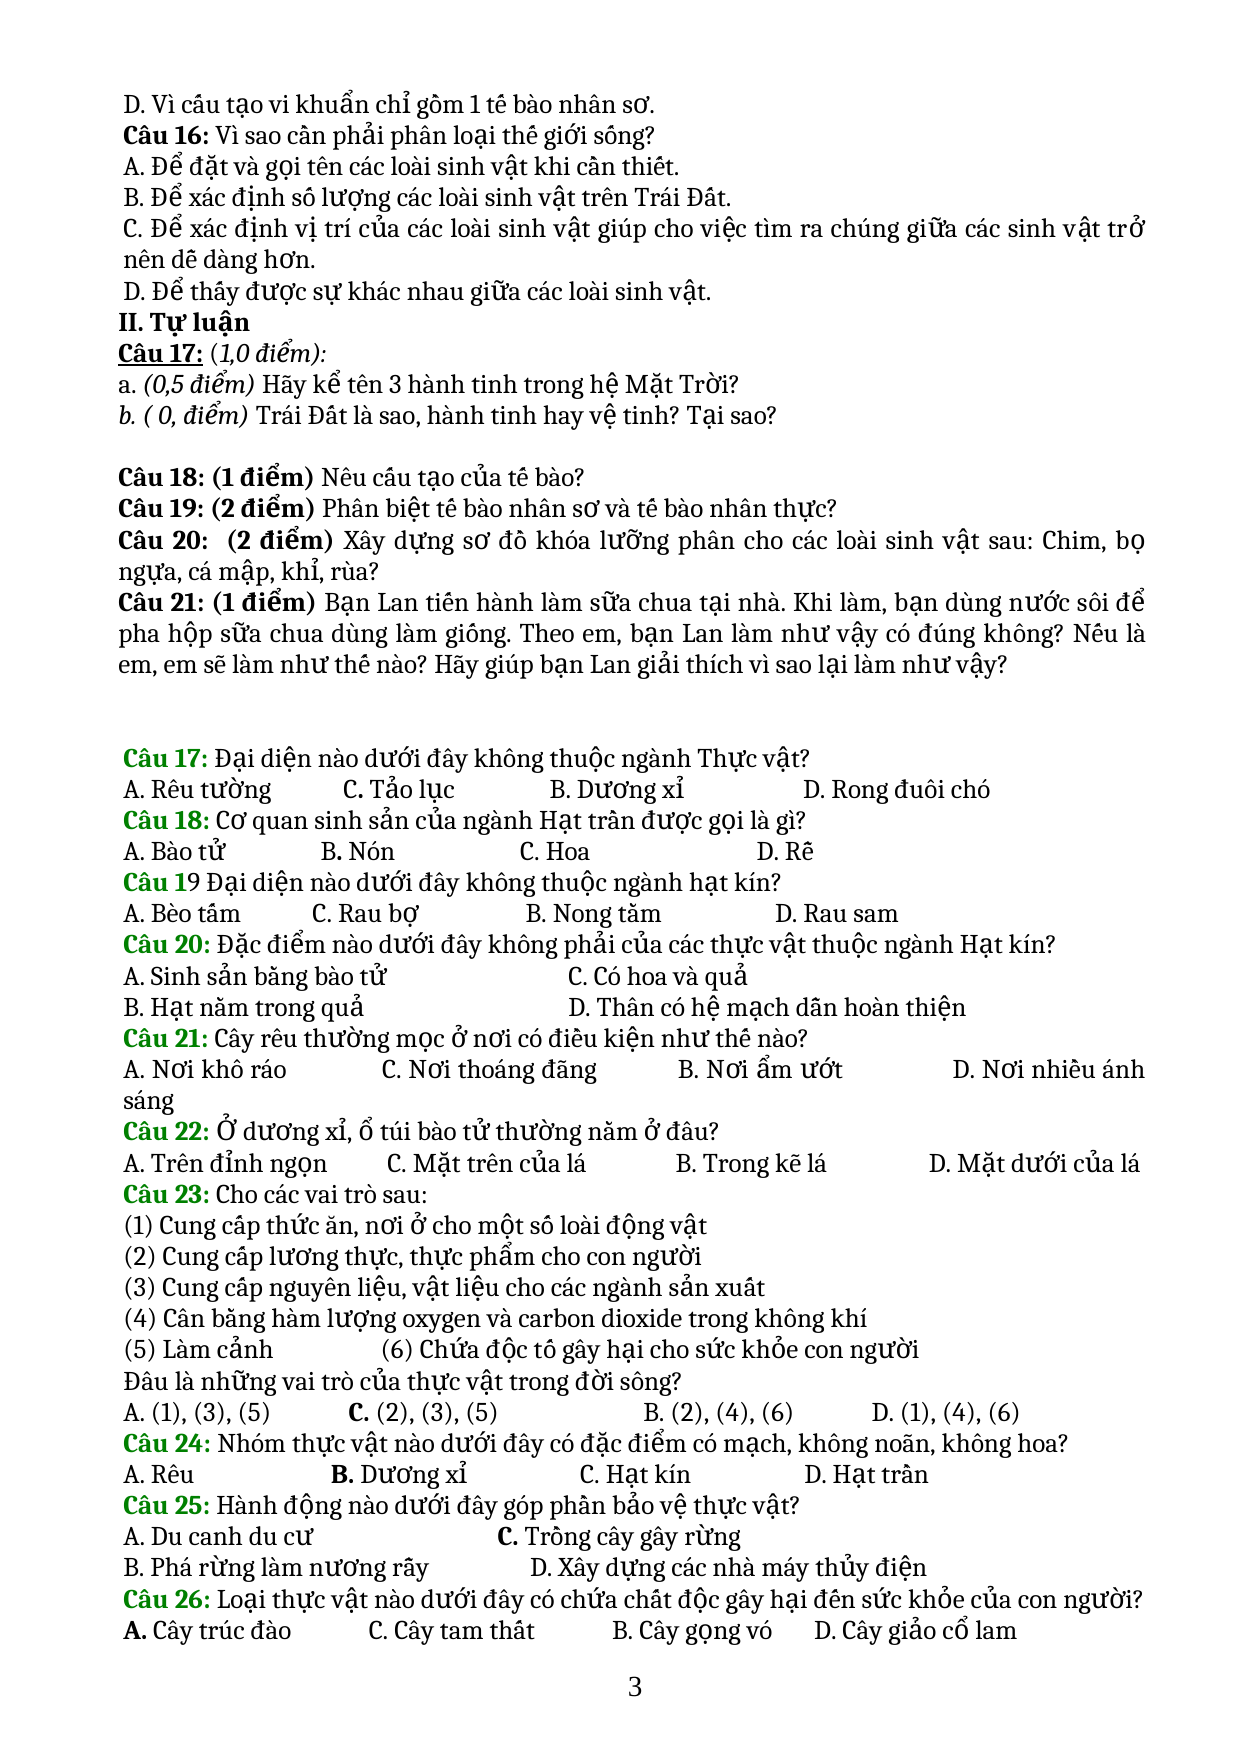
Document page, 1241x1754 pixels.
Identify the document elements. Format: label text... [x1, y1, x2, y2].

text A. Để đặt và gọi tên các loài sinh vật khi cần thiết. [123, 151, 1147, 182]
text D. Vì cấu tạo vi khuẩn chỉ gồm 1 tế bào nhân sơ. [123, 89, 1147, 120]
text A. Rêu tường C. Tảo lục B. Dương xỉ D. Rong đuôi chó [123, 774, 1147, 805]
text Câu 21: Cây rêu thường mọc ở nơi có điều kiện như thế nào? [123, 1023, 1147, 1054]
text D. Để thấy được sự khác nhau giữa các loài sinh vật. [123, 276, 1147, 307]
text A. Bèo tấm C. Rau bợ B. Nong tằm D. Rau sam [123, 898, 1147, 929]
text Câu 26: Loại thực vật nào dưới đây có chứa chất độc gây hại đến sức khỏe của con người? [123, 1584, 1147, 1615]
text A. Trên đỉnh ngọn C. Mặt trên của lá B. Trong kẽ lá D. Mặt dưới của lá [123, 1148, 1147, 1179]
text Câu 16: Vì sao cần phải phân loại thế giới sống? [123, 120, 1147, 151]
text (2) Cung cấp lương thực, thực phẩm cho con người [123, 1241, 1147, 1272]
text A. Du canh du cư C. Trồng cây gây rừng [123, 1521, 1147, 1552]
text a. (0,5 điểm) Hãy kể tên 3 hành tinh trong hệ Mặt Trời? [118, 369, 1152, 400]
text A. Nơi khô ráo C. Nơi thoáng đãng B. Nơi ẩm ướt D. Nơi nhiều ánh sáng [123, 1054, 1147, 1116]
text (1) Cung cấp thức ăn, nơi ở cho một số loài động vật [123, 1210, 1147, 1241]
text C. Để xác định vị trí của các loài sinh vật giúp cho việc tìm ra chúng giữa các sinh vật trở nên dễ dàng hơn. [123, 213, 1147, 276]
text Đâu là những vai trò của thực vật trong đời sông? [123, 1366, 1147, 1397]
text B. Phá rừng làm nương rẫy D. Xây dựng các nhà máy thủy điện [123, 1552, 1147, 1584]
text Câu 18: (1 điểm) Nêu cấu tạo của tế bào? [118, 462, 1147, 493]
text A. Sinh sản bằng bào tử C. Có hoa và quả [123, 961, 1147, 992]
text A. Rêu B. Dương xỉ C. Hạt kín D. Hạt trần [123, 1459, 1147, 1490]
text (3) Cung cấp nguyên liệu, vật liệu cho các ngành sản xuất [123, 1272, 1147, 1303]
text Câu 17: (1,0 điểm): [118, 338, 1152, 369]
text b. ( 0, điểm) Trái Đất là sao, hành tinh hay vệ tinh? Tại sao? [118, 400, 1152, 431]
text Câu 22: Ở dương xỉ, ổ túi bào tử thường nằm ở đâu? [123, 1116, 1147, 1148]
text Câu 19 Đại diện nào dưới đây không thuộc ngành hạt kín? [123, 867, 1147, 898]
text Câu 25: Hành động nào dưới đây góp phần bảo vệ thực vật? [123, 1490, 1147, 1521]
text Câu 20: (2 điểm) Xây dựng sơ đồ khóa lưỡng phân cho các loài sinh vật sau: Chim, bọ ngựa, cá mập, khỉ, rùa? [118, 525, 1147, 587]
text Câu 21: (1 điểm) Bạn Lan tiến hành làm sữa chua tại nhà. Khi làm, bạn dùng nước sôi để pha hộp sữa chua dùng làm giống. Theo em, bạn Lan làm như vậy có đúng không? Nếu là em, em sẽ làm như thế nào? Hãy giúp bạn Lan giải thích vì sao lại làm như vậy? [118, 587, 1147, 680]
text Câu 18: Cơ quan sinh sản của ngành Hạt trần được gọi là gì? [123, 805, 1147, 836]
text (5) Làm cảnh (6) Chứa độc tố gây hại cho sức khỏe con người [123, 1334, 1147, 1366]
text Câu 20: Đặc điểm nào dưới đây không phải của các thực vật thuộc ngành Hạt kín? [123, 929, 1147, 961]
text A. (1), (3), (5) C. (2), (3), (5) B. (2), (4), (6) D. (1), (4), (6) [123, 1397, 1147, 1428]
text Câu 17: Đại diện nào dưới đây không thuộc ngành Thực vật? [123, 743, 1147, 774]
text Câu 24: Nhóm thực vật nào dưới đây có đặc điểm có mạch, không noãn, không hoa? [123, 1428, 1147, 1459]
text B. Để xác định số lượng các loài sinh vật trên Trái Đất. [123, 182, 1147, 213]
text A. Bào tử B. Nón C. Hoa D. Rễ [123, 836, 1147, 867]
text II. Tự luận [118, 307, 1147, 338]
text B. Hạt nằm trong quả D. Thân có hệ mạch dẫn hoàn thiện [123, 992, 1147, 1023]
text (4) Cân bằng hàm lượng oxygen và carbon dioxide trong không khí [123, 1303, 1147, 1334]
text Câu 19: (2 điểm) Phân biệt tế bào nhân sơ và tế bào nhân thực? [118, 493, 1147, 525]
text A. Cây trúc đào C. Cây tam thất B. Cây gọng vó D. Cây giảo cổ lam [123, 1615, 1147, 1646]
text Câu 23: Cho các vai trò sau: [123, 1179, 1147, 1210]
